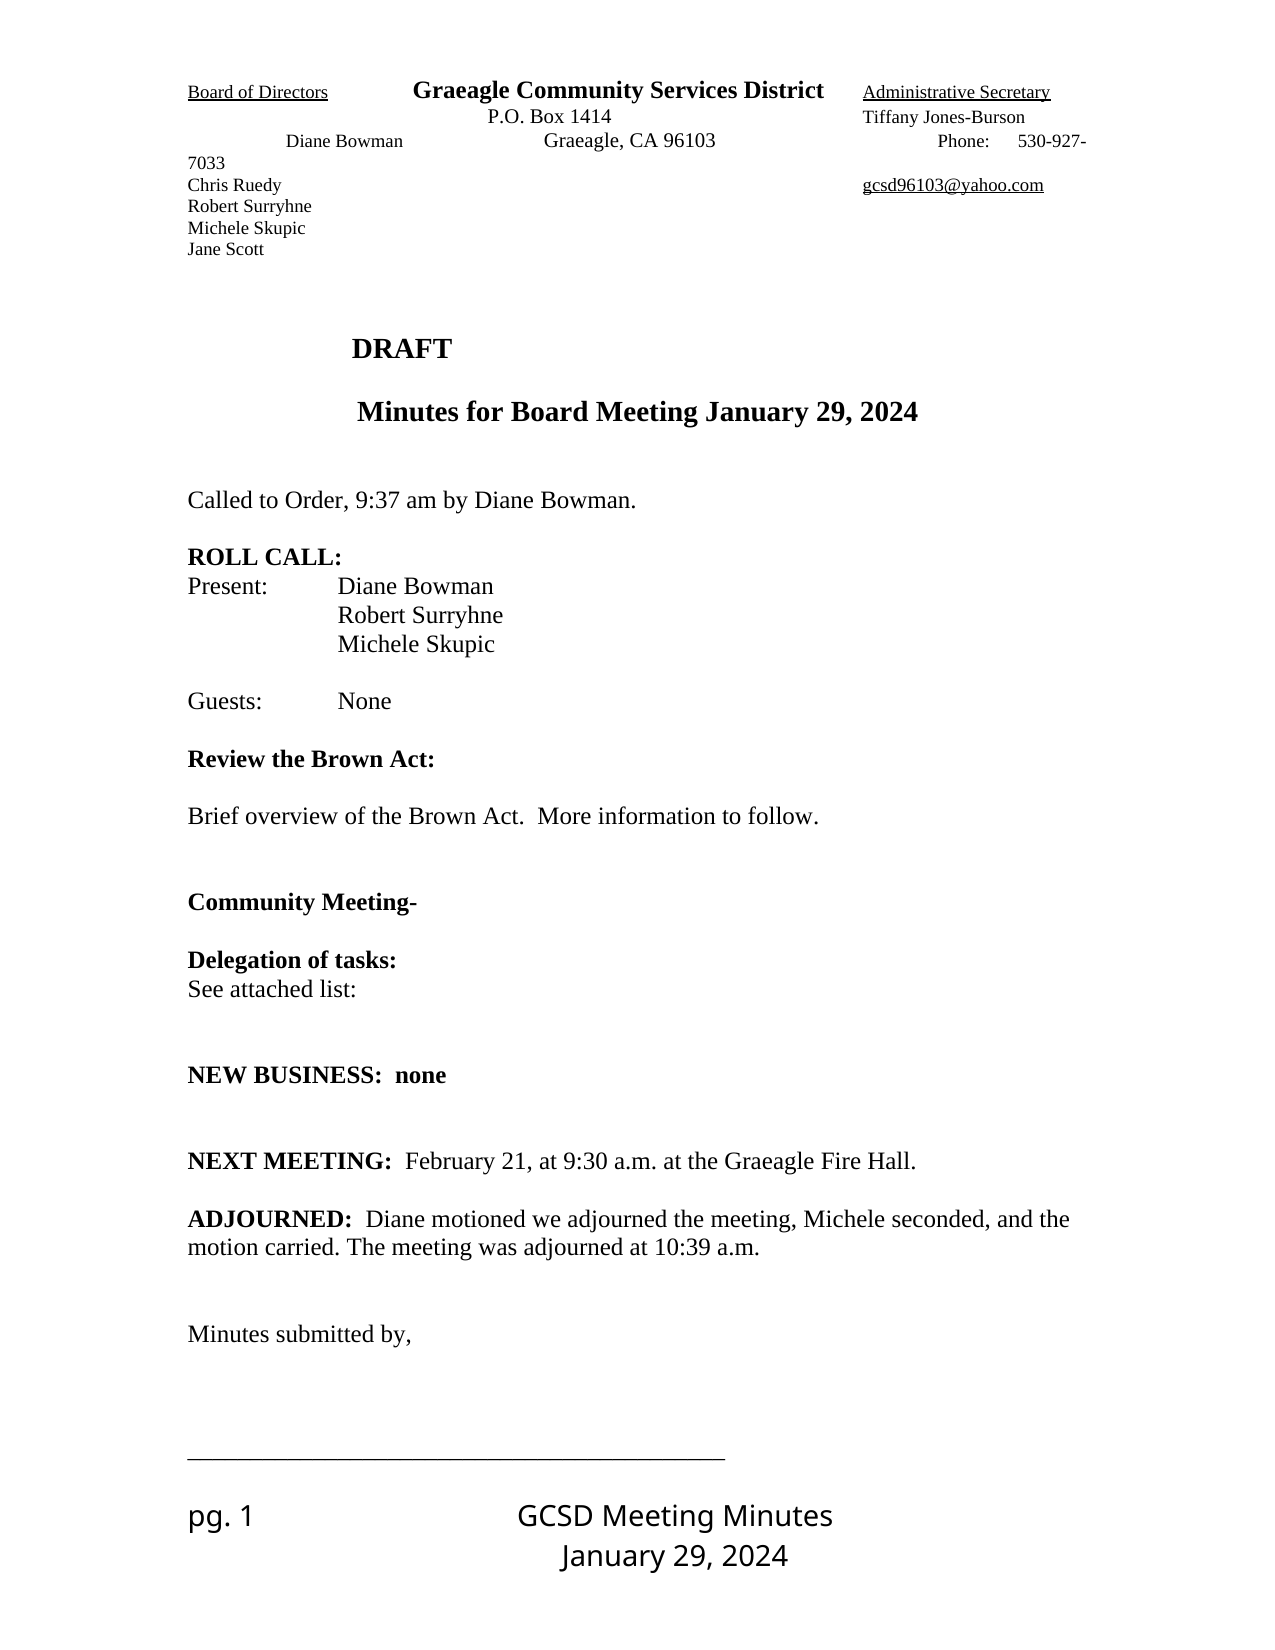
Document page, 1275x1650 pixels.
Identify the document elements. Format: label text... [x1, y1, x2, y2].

text NEW BUSINESS: none [187, 1060, 1087, 1089]
text Brief overview of the Brown Act. More information to follow. [187, 801, 1087, 830]
text Called to Order, 9:37 am by Diane Bowman. [187, 485, 1087, 514]
text Minutes submitted by, [187, 1319, 1087, 1347]
text ADJOURNED: Diane motioned we adjourned the meeting, Michele seconded, and the motion carried. The meeting was adjourned at 10:39 a.m. [187, 1204, 1087, 1261]
text Community Meeting- [187, 887, 1125, 916]
text Guests: None [187, 686, 1087, 715]
text Robert Surryhne [187, 600, 1087, 629]
text Review the Brown Act: [187, 744, 1087, 772]
text Present: Diane Bowman [187, 571, 1087, 600]
text Minutes for Board Meeting January 29, 2024 [187, 394, 1087, 427]
text NEXT MEETING: February 21, at 9:30 a.m. at the Graeagle Fire Hall. [187, 1146, 1087, 1175]
text ROLL CALL: [187, 542, 1087, 571]
text DRAFT [187, 332, 1087, 365]
text Michele Skupic [187, 629, 1087, 657]
text See attached list: [187, 974, 1125, 1002]
text Delegation of tasks: [187, 945, 1125, 974]
text ___________________________________________ [187, 1434, 1087, 1462]
